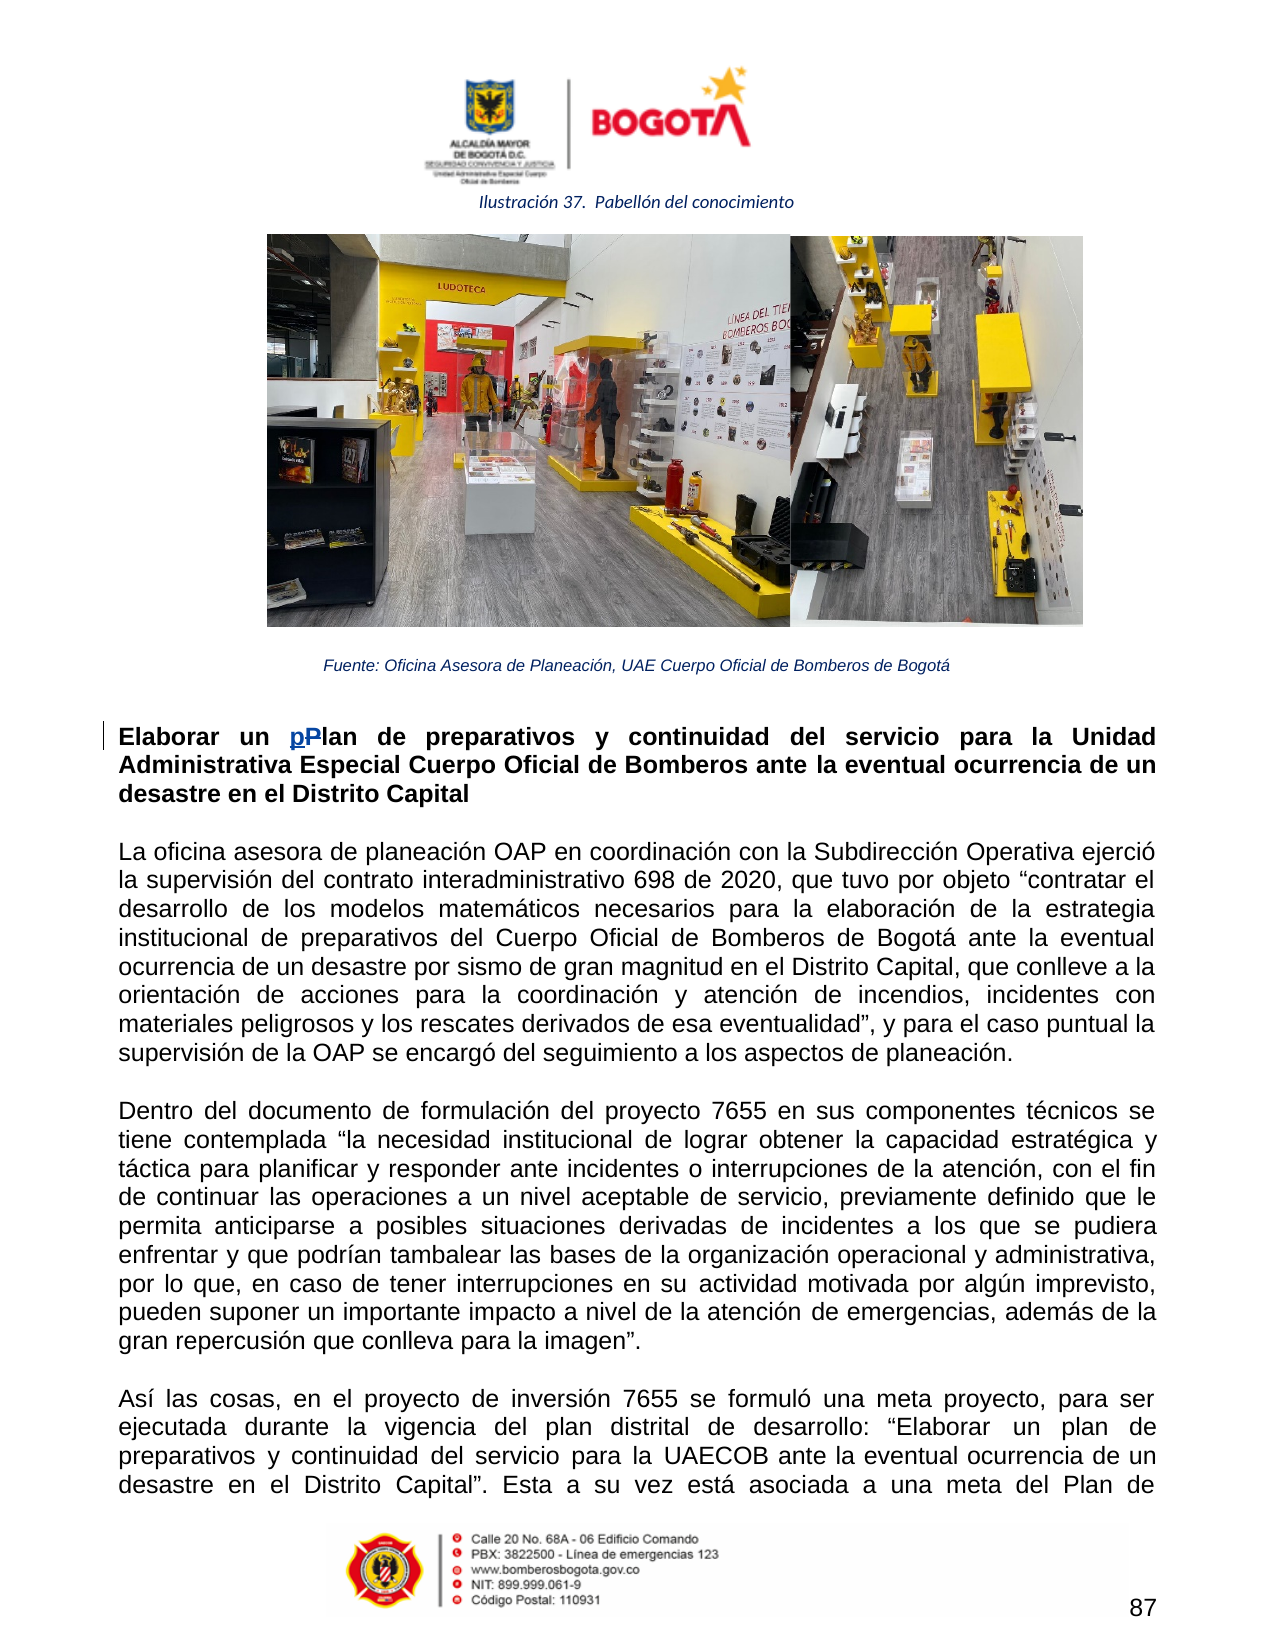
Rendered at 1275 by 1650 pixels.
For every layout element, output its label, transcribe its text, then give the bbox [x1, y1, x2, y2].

picture [326, 1523, 1130, 1617]
picture [401, 46, 755, 191]
text La oficina asesora de planeación OAP en coordinación con la Subdirección Operativa ejerció la supervisión del contrato interadministrativo 698 de 2020, que tuvo por objeto “contratar el desarrollo de los modelos matemáticos necesarios para la elaboración de la estrategia institucional de preparativos del Cuerpo Oficial de Bomberos de Bogotá ante la eventual ocurrencia de un desastre por sismo de gran magnitud en el Distrito Capital, que conlleve a la orientación de acciones para la coordinación y atención de incendios, incidentes con materiales peligrosos y los rescates derivados de esa eventualidad”, y para el caso puntual la supervisión de la OAP se encargó del seguimiento a los aspectos de planeación. [118, 836, 1157, 1066]
text Fuente: Oficina Asesora de Planeación, UAE Cuerpo Oficial de Bomberos de Bogotá [118, 655, 1157, 674]
picture [267, 234, 1083, 627]
text Ilustración 37. Pabellón del conocimiento [118, 190, 1157, 213]
text Dentro del documento de formulación del proyecto 7655 en sus componentes técnicos se tiene contemplada “la necesidad institucional de lograr obtener la capacidad estratégica y táctica para planificar y responder ante incidentes o interrupciones de la atención, con el fin de continuar las operaciones a un nivel aceptable de servicio, previamente definido que le permita anticiparse a posibles situaciones derivadas de incidentes a los que se pudiera enfrentar y que podrían tambalear las bases de la organización operacional y administrativa, por lo que, en caso de tener interrupciones en su actividad motivada por algún imprevisto, pueden suponer un importante impacto a nivel de la atención de emergencias, además de la gran repercusión que conlleva para la imagen”. [118, 1096, 1157, 1355]
text Elaborar un lan de preparativos y continuidad del servicio para la Unidad Administrativa Especial Cuerpo Oficial de Bomberos ante la eventual ocurrencia de un desastre en el Distrito Capital [118, 721, 1157, 808]
